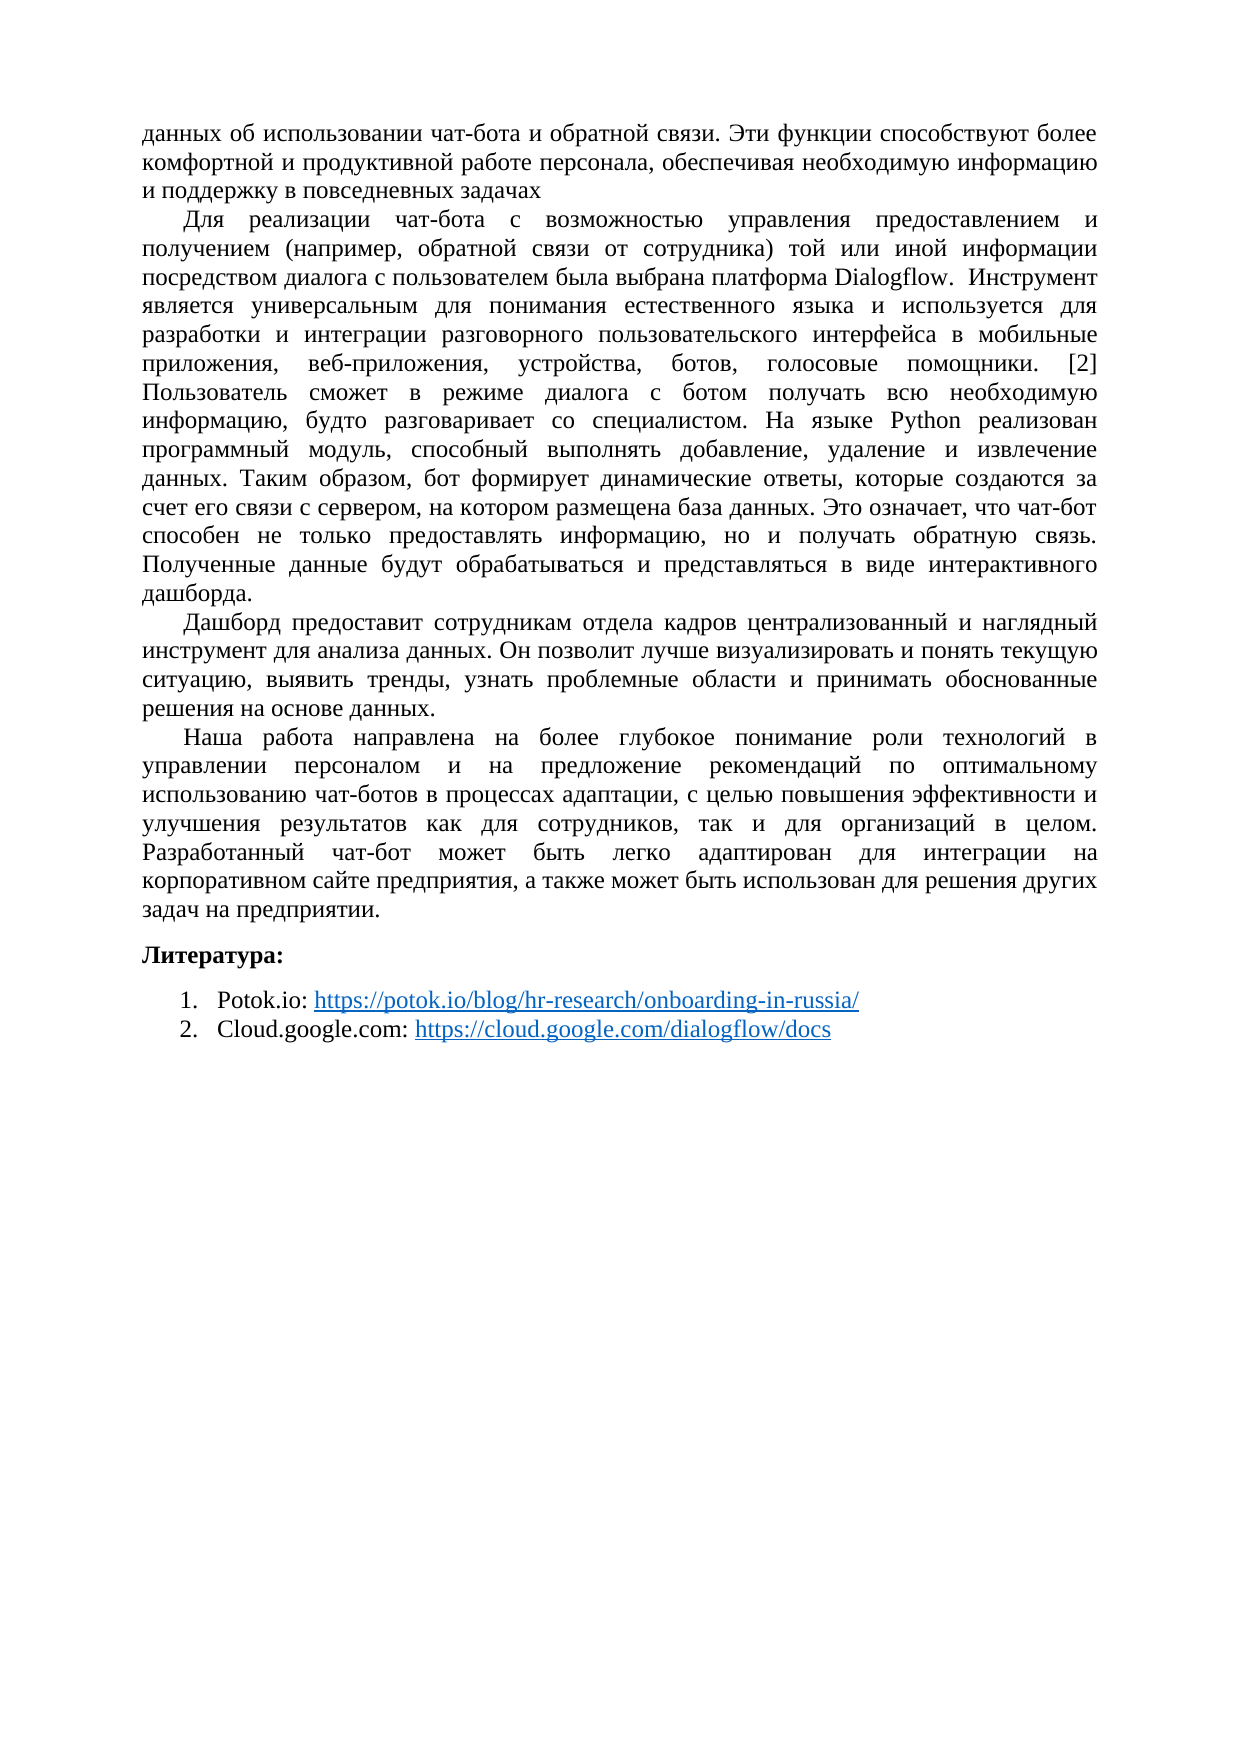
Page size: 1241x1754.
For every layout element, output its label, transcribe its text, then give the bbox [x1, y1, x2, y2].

text Наша работа направлена на более глубокое понимание роли технологий в управлении персоналом и на предложение рекомендаций по оптимальному использованию чат-ботов в процессах адаптации, с целью повышения эффективности и улучшения результатов как для сотрудников, так и для организаций в целом. Разработанный чат-бот может быть легко адаптирован для интеграции на корпоративном сайте предприятия, а также может быть использован для решения других задач на предприятии. [142, 722, 1098, 923]
list Сloud.google.com: https://cloud.google.com/dialogflow/docs [179, 1014, 1098, 1043]
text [142, 118, 1098, 204]
list Potok.io: https://potok.io/blog/hr-research/onboarding-in-russia/ [179, 985, 1098, 1014]
text Для реализации чат-бота с возможностью управления предоставлением и получением (например, обратной связи от сотрудника) той или иной информации посредством диалога с пользователем была выбрана платформа Dialogflow. Инструмент является универсальным для понимания естественного языка и используется для разработки и интеграции разговорного пользовательского интерфейса в мобильные приложения, веб-приложения, устройства, ботов, голосовые помощники. [2] Пользователь сможет в режиме диалога с ботом получать всю необходимую информацию, будто разговаривает со специалистом. На языке Python реализован программный модуль, способный выполнять добавление, удаление и извлечение данных. Таким образом, бот формирует динамические ответы, которые создаются за счет его связи с сервером, на котором размещена база данных. Это означает, что чат-бот способен не только предоставлять информацию, но и получать обратную связь. Полученные данные будут обрабатываться и представляться в виде интерактивного дашборда. [142, 204, 1098, 607]
text Дашборд предоставит сотрудникам отдела кадров централизованный и наглядный инструмент для анализа данных. Он позволит лучше визуализировать и понять текущую ситуацию, выявить тренды, узнать проблемные области и принимать обоснованные решения на основе данных. [142, 607, 1098, 722]
text Литература: [142, 940, 1098, 968]
